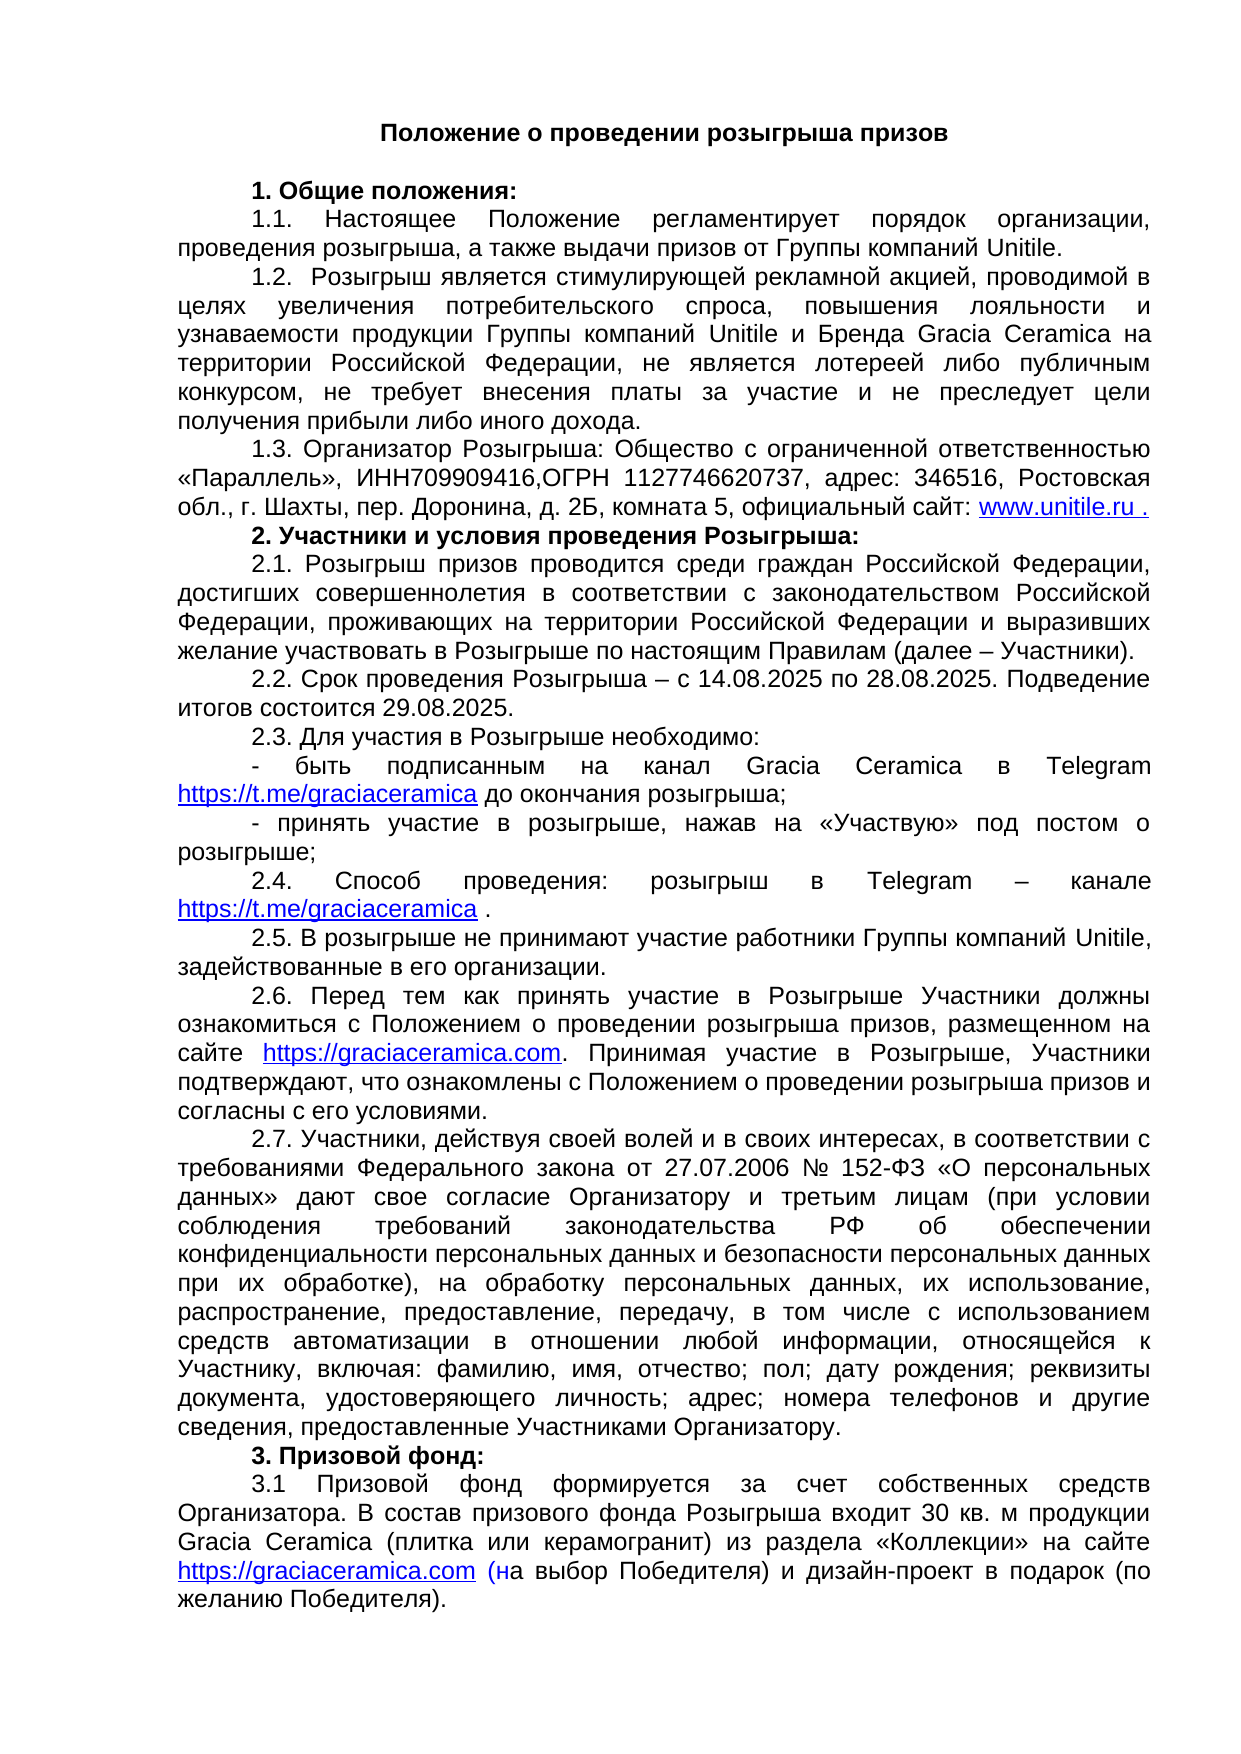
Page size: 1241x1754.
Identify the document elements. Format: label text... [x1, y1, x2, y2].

text 3. Призовой фонд: [177, 1441, 1152, 1469]
text 3.1 Призовой фонд формируется за счет собственных средств Организатора. В состав призового фонда Розыгрыша входит 30 кв. м продукции Gracia Ceramiсa (плитка или керамогранит) из раздела «Коллекции» на сайте https://graciaceramica.com (на выбор Победителя) и дизайн-проект в подарок (по желанию Победителя). [177, 1469, 1152, 1613]
text 1. Общие положения: [177, 176, 1152, 204]
text 1.2. Розыгрыш является стимулирующей рекламной акцией, проводимой в целях увеличения потребительского спроса, повышения лояльности и узнаваемости продукции Группы компаний Unitile и Бренда Gracia Ceramiсa на территории Российской Федерации, не является лотереей либо публичным конкурсом, не требует внесения платы за участие и не преследует цели получения прибыли либо иного дохода. [177, 262, 1152, 434]
text 2.1. Розыгрыш призов проводится среди граждан Российской Федерации, достигших совершеннолетия в соответствии с законодательством Российской Федерации, проживающих на территории Российской Федерации и выразивших желание участвовать в Розыгрыше по настоящим Правилам (далее – Участники). [177, 549, 1152, 664]
text - принять участие в розыгрыше, нажав на «Участвую» под постом о розыгрыше; [177, 808, 1152, 866]
text 2.5. В розыгрыше не принимают участие работники Группы компаний Unitile, задействованные в его организации. [177, 923, 1152, 981]
text Положение о проведении розыгрыша призов [177, 118, 1152, 147]
text 2.7. Участники, действуя своей волей и в своих интересах, в соответствии с требованиями Федерального закона от 27.07.2006 № 152-ФЗ «О персональных данных» дают свое согласие Организатору и третьим лицам (при условии соблюдения требований законодательства РФ об обеспечении конфиденциальности персональных данных и безопасности персональных данных при их обработке), на обработку персональных данных, их использование, распространение, предоставление, передачу, в том числе с использованием средств автоматизации в отношении любой информации, относящейся к Участнику, включая: фамилию, имя, отчество; пол; дату рождения; реквизиты документа, удостоверяющего личность; адрес; номера телефонов и другие сведения, предоставленные Участниками Организатору. [177, 1124, 1152, 1441]
text 2.2. Срок проведения Розыгрыша – с 14.08.2025 по 28.08.2025. Подведение итогов состоится 29.08.2025. [177, 664, 1152, 722]
text 1.1. Настоящее Положение регламентирует порядок организации, проведения розыгрыша, а также выдачи призов от Группы компаний Unitile. [177, 204, 1152, 262]
text 1.3. Организатор Розыгрыша: Общество с ограниченной ответственностью «Параллель», ИНН709909416,ОГРН 1127746620737, адрес: 346516, Ростовская обл., г. Шахты, пер. Доронина, д. 2Б, комната 5, официальный сайт: www.unitile.ru . [177, 434, 1152, 521]
text 2. Участники и условия проведения Розыгрыша: [177, 521, 1152, 549]
text 2.4. Способ проведения: розыгрыш в Telegram – канале https://t.me/graciaceramica . [177, 866, 1152, 923]
text - быть подписанным на канал Gracia Ceramiсa в Telegram https://t.me/graciaceramica до окончания розыгрыша; [177, 751, 1152, 808]
text 2.3. Для участия в Розыгрыше необходимо: [177, 722, 1152, 751]
text 2.6. Перед тем как принять участие в Розыгрыше Участники должны ознакомиться с Положением о проведении розыгрыша призов, размещенном на сайте https://graciaceramica.com. Принимая участие в Розыгрыше, Участники подтверждают, что ознакомлены с Положением о проведении розыгрыша призов и согласны с его условиями. [177, 981, 1152, 1124]
